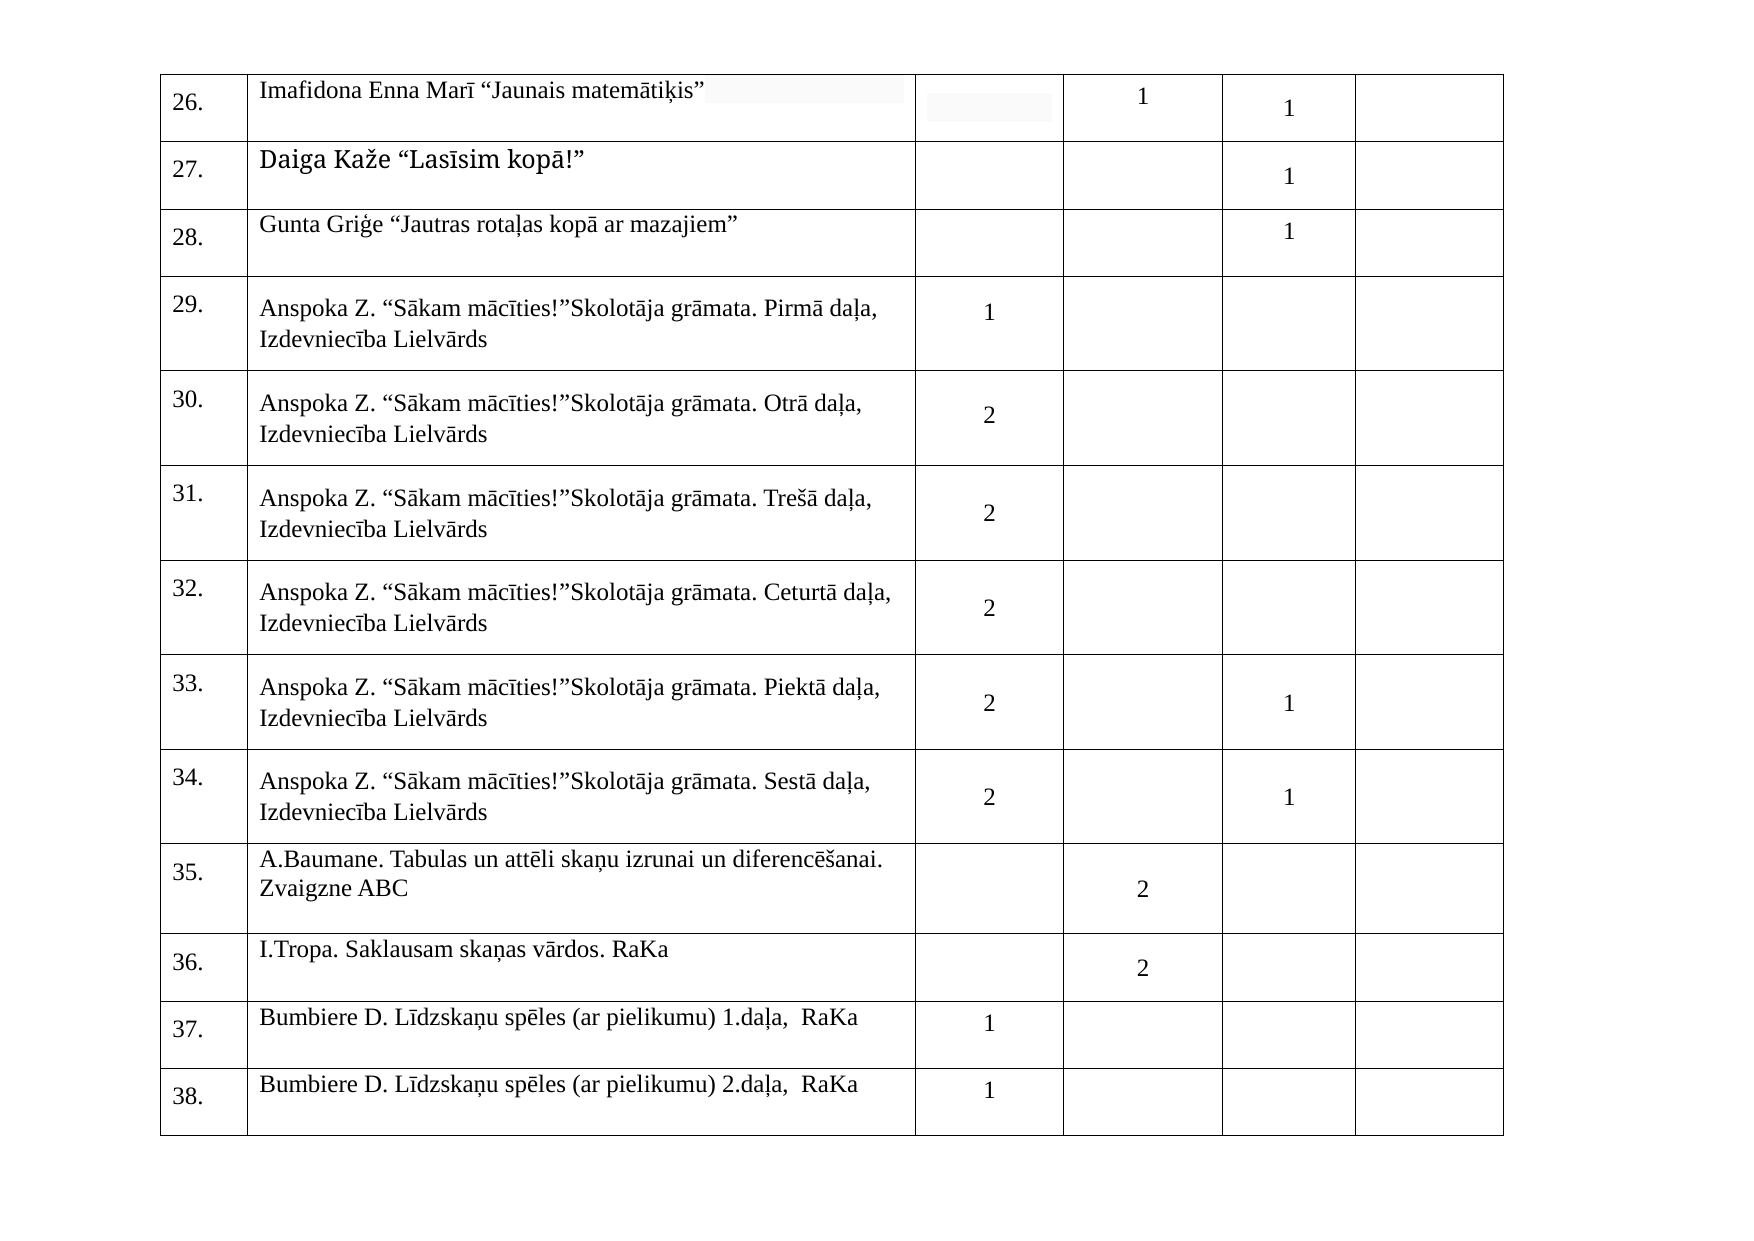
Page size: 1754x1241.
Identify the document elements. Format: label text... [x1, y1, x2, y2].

table_cell [1223, 934, 1355, 1001]
table_cell 32. [161, 561, 247, 654]
table_cell [1064, 1002, 1222, 1068]
table_cell [916, 75, 1063, 141]
table_cell 29. [161, 277, 247, 370]
table_cell [916, 142, 1063, 208]
table_cell 27. [161, 142, 247, 208]
table_cell 1 [1223, 210, 1355, 276]
table_cell 35. [161, 844, 247, 933]
table_cell [1356, 210, 1503, 276]
table_cell 38. [161, 1069, 247, 1135]
table_cell Anspoka Z. “Sākam mācīties!”Skolotāja grāmata. Trešā daļa, Izdevniecība Lielvārds [248, 466, 915, 559]
table_cell [1223, 844, 1355, 933]
table_cell [1064, 561, 1222, 654]
table_cell Imafidona Enna Marī “Jaunais matemātiķis” [248, 75, 915, 141]
table_cell 28. [161, 210, 247, 276]
table_cell Anspoka Z. “Sākam mācīties!”Skolotāja grāmata. Sestā daļa, Izdevniecība Lielvārds [248, 750, 915, 843]
table_cell [1356, 466, 1503, 559]
table_cell [916, 844, 1063, 933]
table_cell [1223, 1002, 1355, 1068]
table_cell [1064, 750, 1222, 843]
table_cell [1064, 1069, 1222, 1135]
table_cell 1 [1223, 655, 1355, 749]
table_cell [1356, 371, 1503, 465]
table_cell [1356, 142, 1503, 208]
table_cell [1223, 371, 1355, 465]
table_cell 37. [161, 1002, 247, 1068]
table_cell I.Tropa. Saklausam skaņas vārdos. RaKa [248, 934, 915, 1001]
table_cell [1064, 142, 1222, 208]
table_cell [1064, 466, 1222, 559]
table_cell 30. [161, 371, 247, 465]
table_cell [1356, 277, 1503, 370]
table_cell [1356, 1069, 1503, 1135]
table_cell 1 [916, 1002, 1063, 1068]
table_cell 26. [161, 75, 247, 141]
table_cell [1356, 655, 1503, 749]
table_cell 34. [161, 750, 247, 843]
table_cell 1 [1223, 750, 1355, 843]
table_cell 2 [916, 561, 1063, 654]
table_cell Bumbiere D. Līdzskaņu spēles (ar pielikumu) 2.daļa, RaKa [248, 1069, 915, 1135]
table_cell [1064, 277, 1222, 370]
table_cell A.Baumane. Tabulas un attēli skaņu izrunai un diferencēšanai. Zvaigzne ABC [248, 844, 915, 933]
table_cell 1 [1064, 75, 1222, 141]
table_cell [1064, 655, 1222, 749]
table_cell 2 [1064, 844, 1222, 933]
table_cell Anspoka Z. “Sākam mācīties!”Skolotāja grāmata. Ceturtā daļa, Izdevniecība Lielvārds [248, 561, 915, 654]
table_cell Anspoka Z. “Sākam mācīties!”Skolotāja grāmata. Piektā daļa, Izdevniecība Lielvārds [248, 655, 915, 749]
table_cell Anspoka Z. “Sākam mācīties!”Skolotāja grāmata. Otrā daļa, Izdevniecība Lielvārds [248, 371, 915, 465]
table_cell [1356, 750, 1503, 843]
table_cell 1 [916, 1069, 1063, 1135]
table_cell [916, 210, 1063, 276]
table_cell [1223, 277, 1355, 370]
table_cell [1356, 844, 1503, 933]
table_cell 1 [916, 277, 1063, 370]
table_cell 1 [1223, 142, 1355, 208]
table_cell 36. [161, 934, 247, 1001]
table_cell 2 [916, 655, 1063, 749]
table_cell 31. [161, 466, 247, 559]
table_cell [1356, 75, 1503, 141]
table_cell [1223, 1069, 1355, 1135]
table_cell Anspoka Z. “Sākam mācīties!”Skolotāja grāmata. Pirmā daļa, Izdevniecība Lielvārds [248, 277, 915, 370]
table_cell Bumbiere D. Līdzskaņu spēles (ar pielikumu) 1.daļa, RaKa [248, 1002, 915, 1068]
table_cell 2 [916, 750, 1063, 843]
table_cell [1064, 371, 1222, 465]
table_cell 2 [916, 466, 1063, 559]
table_cell 33. [161, 655, 247, 749]
table_cell [1223, 561, 1355, 654]
table_cell 1 [1223, 75, 1355, 141]
table_cell [1356, 561, 1503, 654]
table_cell Gunta Griģe “Jautras rotaļas kopā ar mazajiem” [248, 210, 915, 276]
table_cell Daiga Kaže “Lasīsim kopā!” [248, 142, 915, 208]
table_cell [916, 934, 1063, 1001]
table_cell 2 [1064, 934, 1222, 1001]
table_cell [1223, 466, 1355, 559]
table_cell [1356, 1002, 1503, 1068]
table_cell [1356, 934, 1503, 1001]
table_cell 2 [916, 371, 1063, 465]
table_cell [1064, 210, 1222, 276]
